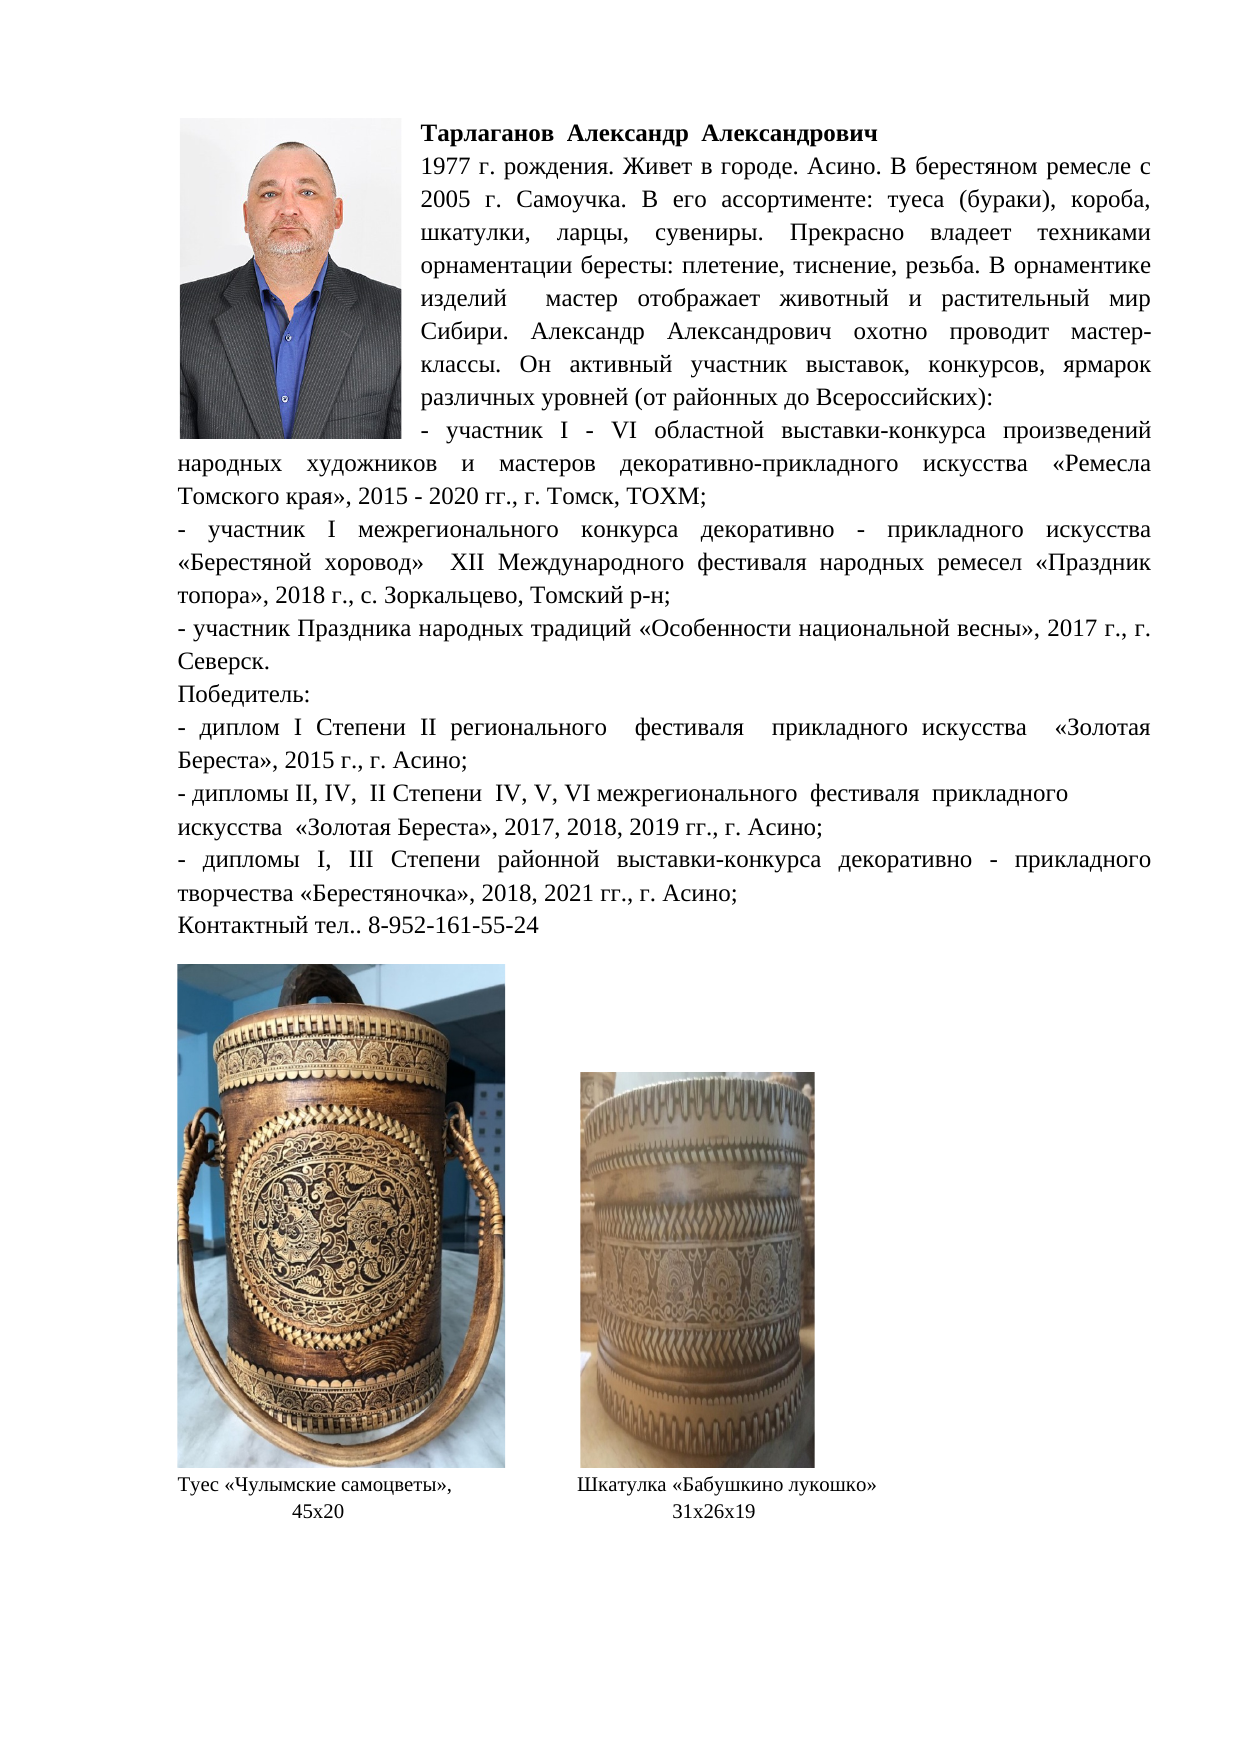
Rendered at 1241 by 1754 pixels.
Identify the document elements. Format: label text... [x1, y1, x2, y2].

text - участник I - VI областной выставки-конкурса произведений народных художников и мастеров декоративно-прикладного искусства «Ремесла Томского края», 2015 - 2020 гг., г. Томск, ТОХМ; [177, 477, 1152, 510]
picture [179, 118, 402, 438]
text 45х20 31х26х19 [177, 1499, 1152, 1523]
picture [580, 1072, 815, 1468]
text - участник I межрегионального конкурса декоративно - прикладного искусства «Берестяной хоровод» XII Международного фестиваля народных ремесел «Праздник топора», 2018 г., с. Зоркальцево, Томский р-н; [177, 514, 1152, 609]
text - дипломы II, IV, II Степени IV, V, VI межрегионального фестиваля прикладного искусства «Золотая Береста», 2017, 2018, 2019 гг., г. Асино; [177, 778, 1152, 840]
text - участник I - VI областной выставки-конкурса произведений народных художников и мастеров декоративно-прикладного искусства «Ремесла Томского края», 2015 - 2020 гг., г. Томск, ТОХМ; [177, 415, 1152, 448]
text Тарлаганов Александр Александрович [402, 118, 1152, 147]
picture [177, 964, 506, 1468]
text - дипломы I, III Степени районной выставки-конкурса декоративно - прикладного творчества «Берестяночка», 2018, 2021 гг., г. Асино; [177, 844, 1152, 906]
text - диплом I Степени II регионального фестиваля прикладного искусства «Золотая Береста», 2015 г., г. Асино; [177, 712, 1152, 774]
text Контактный тел.. 8-952-161-55-24 [177, 911, 1152, 939]
text Туес «Чулымские самоцветы», Шкатулка «Бабушкино лукошко» [177, 1472, 1152, 1496]
text Победитель: [177, 679, 1152, 708]
text 1977 г. рождения. Живет в городе. Асино. В берестяном ремесле с 2005 г. Самоучка. В его ассортименте: туеса (бураки), короба, шкатулки, ларцы, сувениры. Прекрасно владеет техниками орнаментации бересты: плетение, тиснение, резьба. В орнаментике изделий мастер отображает животный и растительный мир Сибири. Александр Александрович охотно проводит мастер-классы. Он активный участник выставок, конкурсов, ярмарок различных уровней (от районных до Всероссийских): [402, 151, 1152, 411]
text - участник Праздника народных традиций «Особенности национальной весны», 2017 г., г. Северск. [177, 613, 1152, 675]
